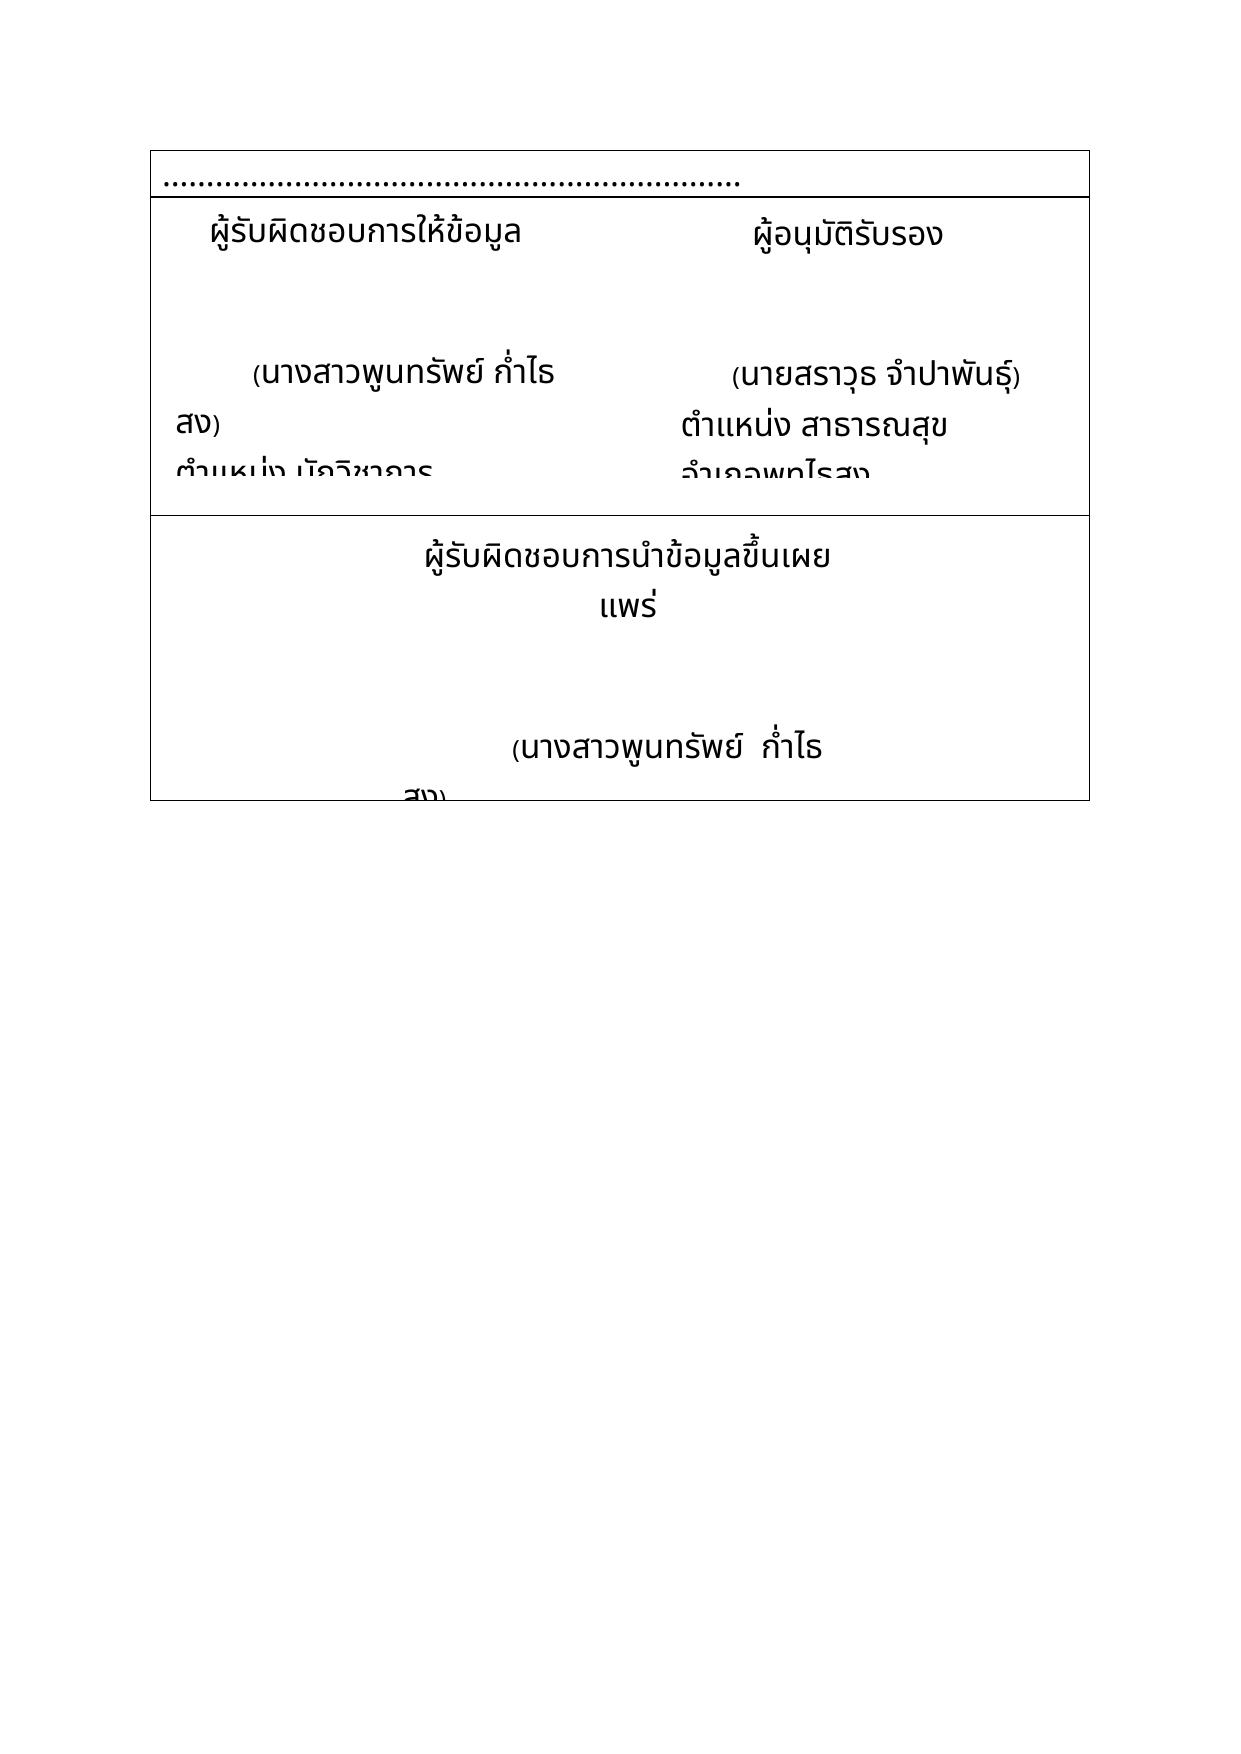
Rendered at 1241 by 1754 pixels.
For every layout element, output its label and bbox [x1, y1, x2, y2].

table_cell [151, 151, 1089, 196]
table_cell [151, 516, 1089, 800]
table_cell [151, 198, 1089, 515]
